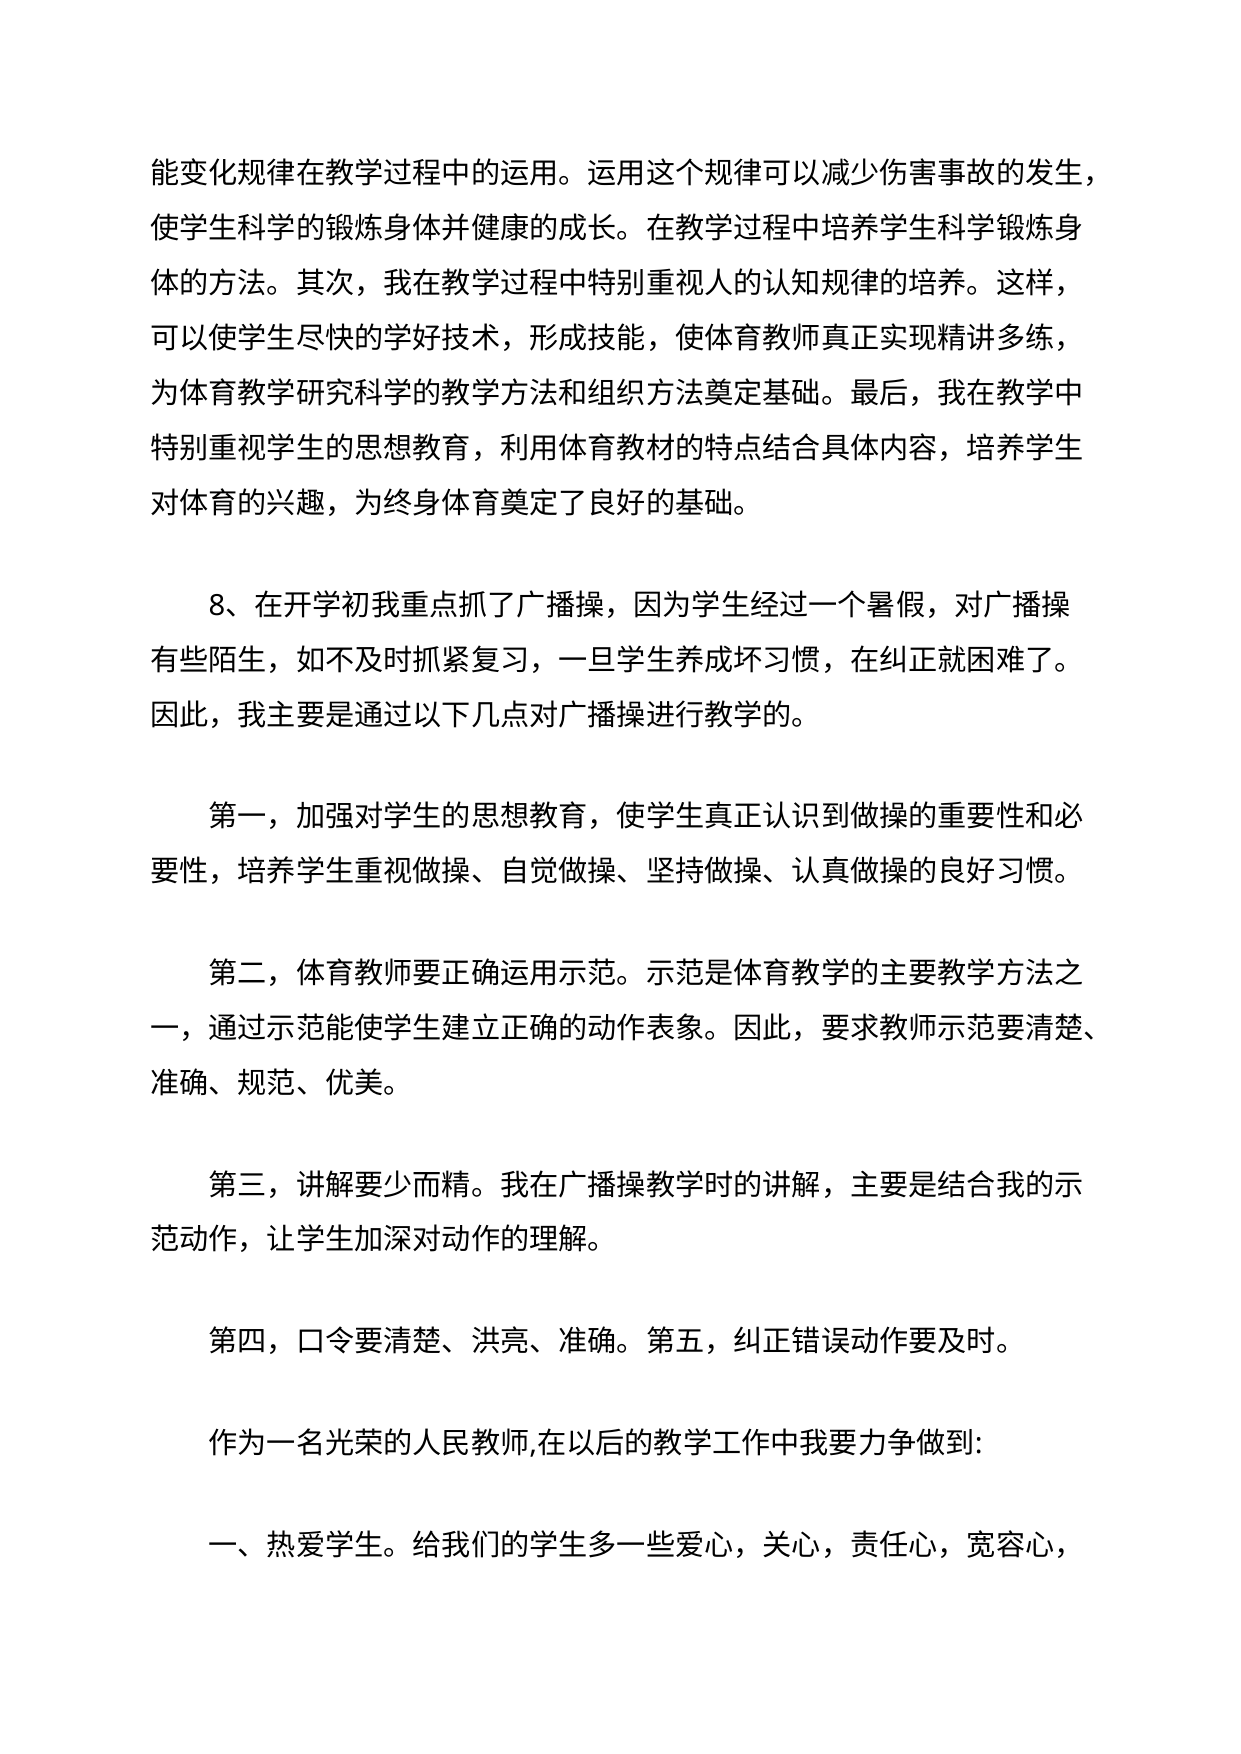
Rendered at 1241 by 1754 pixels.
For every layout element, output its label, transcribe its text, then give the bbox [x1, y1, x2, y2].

text 第一，加强对学生的思想教育，使学生真正认识到做操的重要性和必要性，培养学生重视做操、自觉做操、坚持做操、认真做操的良好习惯。 [150, 793, 1090, 890]
text 第四，口令要清楚、洪亮、准确。第五，纠正错误动作要及时。 [150, 1318, 1090, 1360]
text 第三，讲解要少而精。我在广播操教学时的讲解，主要是结合我的示范动作，让学生加深对动作的理解。 [150, 1161, 1090, 1258]
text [150, 150, 1090, 522]
text 8、在开学初我重点抓了广播操，因为学生经过一个暑假，对广播操有些陌生，如不及时抓紧复习，一旦学生养成坏习惯，在纠正就困难了。因此，我主要是通过以下几点对广播操进行教学的。 [150, 581, 1090, 733]
text 第二，体育教师要正确运用示范。示范是体育教学的主要教学方法之一，通过示范能使学生建立正确的动作表象。因此，要求教师示范要清楚、准确、规范、优美。 [150, 949, 1090, 1102]
text 作为一名光荣的人民教师,在以后的教学工作中我要力争做到: [150, 1419, 1090, 1462]
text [150, 1521, 1090, 1564]
